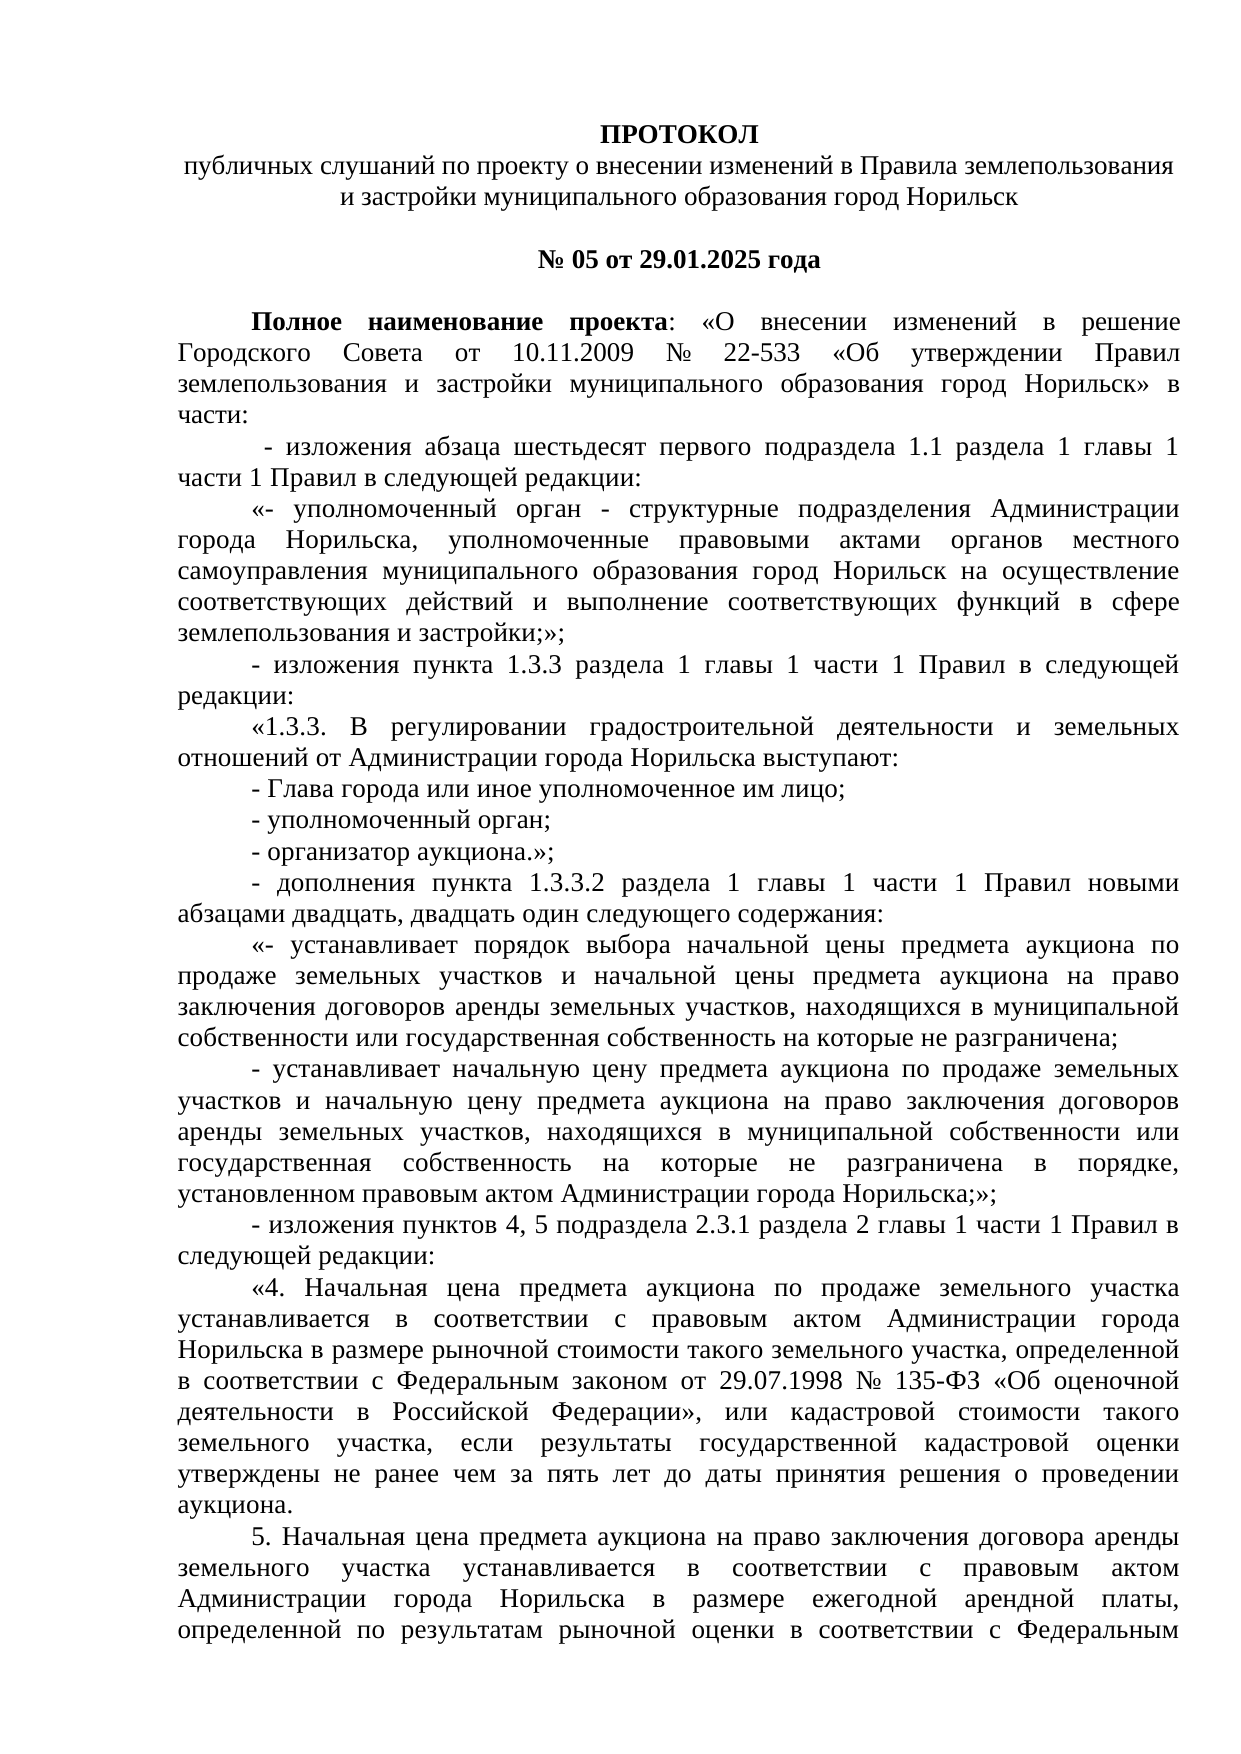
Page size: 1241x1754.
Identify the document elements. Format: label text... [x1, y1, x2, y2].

text - дополнения пункта 1.3.3.2 раздела 1 главы 1 части 1 Правил новыми абзацами двадцать, двадцать один следующего содержания: [177, 866, 1181, 928]
text - изложения пунктов 4, 5 подраздела 2.3.1 раздела 2 главы 1 части 1 Правил в следующей редакции: [177, 1208, 1181, 1271]
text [177, 1520, 1181, 1644]
text № 05 от 29.01.2025 года [177, 243, 1181, 274]
text ПРОТОКОЛ [177, 118, 1181, 149]
text «- устанавливает порядок выбора начальной цены предмета аукциона по продаже земельных участков и начальной цены предмета аукциона на право заключения договоров аренды земельных участков, находящихся в муниципальной собственности или государственная собственность на которые не разграничена; [177, 928, 1181, 1053]
text «4. Начальная цена предмета аукциона по продаже земельного участка устанавливается в соответствии с правовым актом Администрации города Норильска в размере рыночной стоимости такого земельного участка, определенной в соответствии с Федеральным законом от 29.07.1998 № 135-ФЗ «Об оценочной деятельности в Российской Федерации», или кадастровой стоимости такого земельного участка, если результаты государственной кадастровой оценки утверждены не ранее чем за пять лет до даты принятия решения о проведении аукциона. [177, 1271, 1181, 1520]
text - уполномоченный орган; [251, 803, 1181, 834]
text - организатор аукциона.»; [251, 834, 1181, 866]
text - устанавливает начальную цену предмета аукциона по продаже земельных участков и начальную цену предмета аукциона на право заключения договоров аренды земельных участков, находящихся в муниципальной собственности или государственная собственность на которые не разграничена в порядке, установленном правовым актом Администрации города Норильска;»; [177, 1053, 1181, 1208]
text Полное наименование проекта: «О внесении изменений в решение Городского Совета от 10.11.2009 № 22-533 «Об утверждении Правил землепользования и застройки муниципального образования город Норильск» в части: [177, 305, 1181, 430]
text публичных слушаний по проекту о внесении изменений в Правила землепользования и застройки муниципального образования город Норильск [177, 149, 1181, 212]
text «- уполномоченный орган - структурные подразделения Администрации города Норильска, уполномоченные правовыми актами органов местного самоуправления муниципального образования город Норильск на осуществление соответствующих действий и выполнение соответствующих функций в сфере землепользования и застройки;»; [177, 492, 1181, 648]
text - изложения абзаца шестьдесят первого подраздела 1.1 раздела 1 главы 1 части 1 Правил в следующей редакции: [177, 430, 1181, 492]
text - Глава города или иное уполномоченное им лицо; [251, 772, 1181, 803]
text «1.3.3. В регулировании градостроительной деятельности и земельных отношений от Администрации города Норильска выступают: [177, 710, 1181, 772]
text - изложения пункта 1.3.3 раздела 1 главы 1 части 1 Правил в следующей редакции: [177, 648, 1181, 710]
